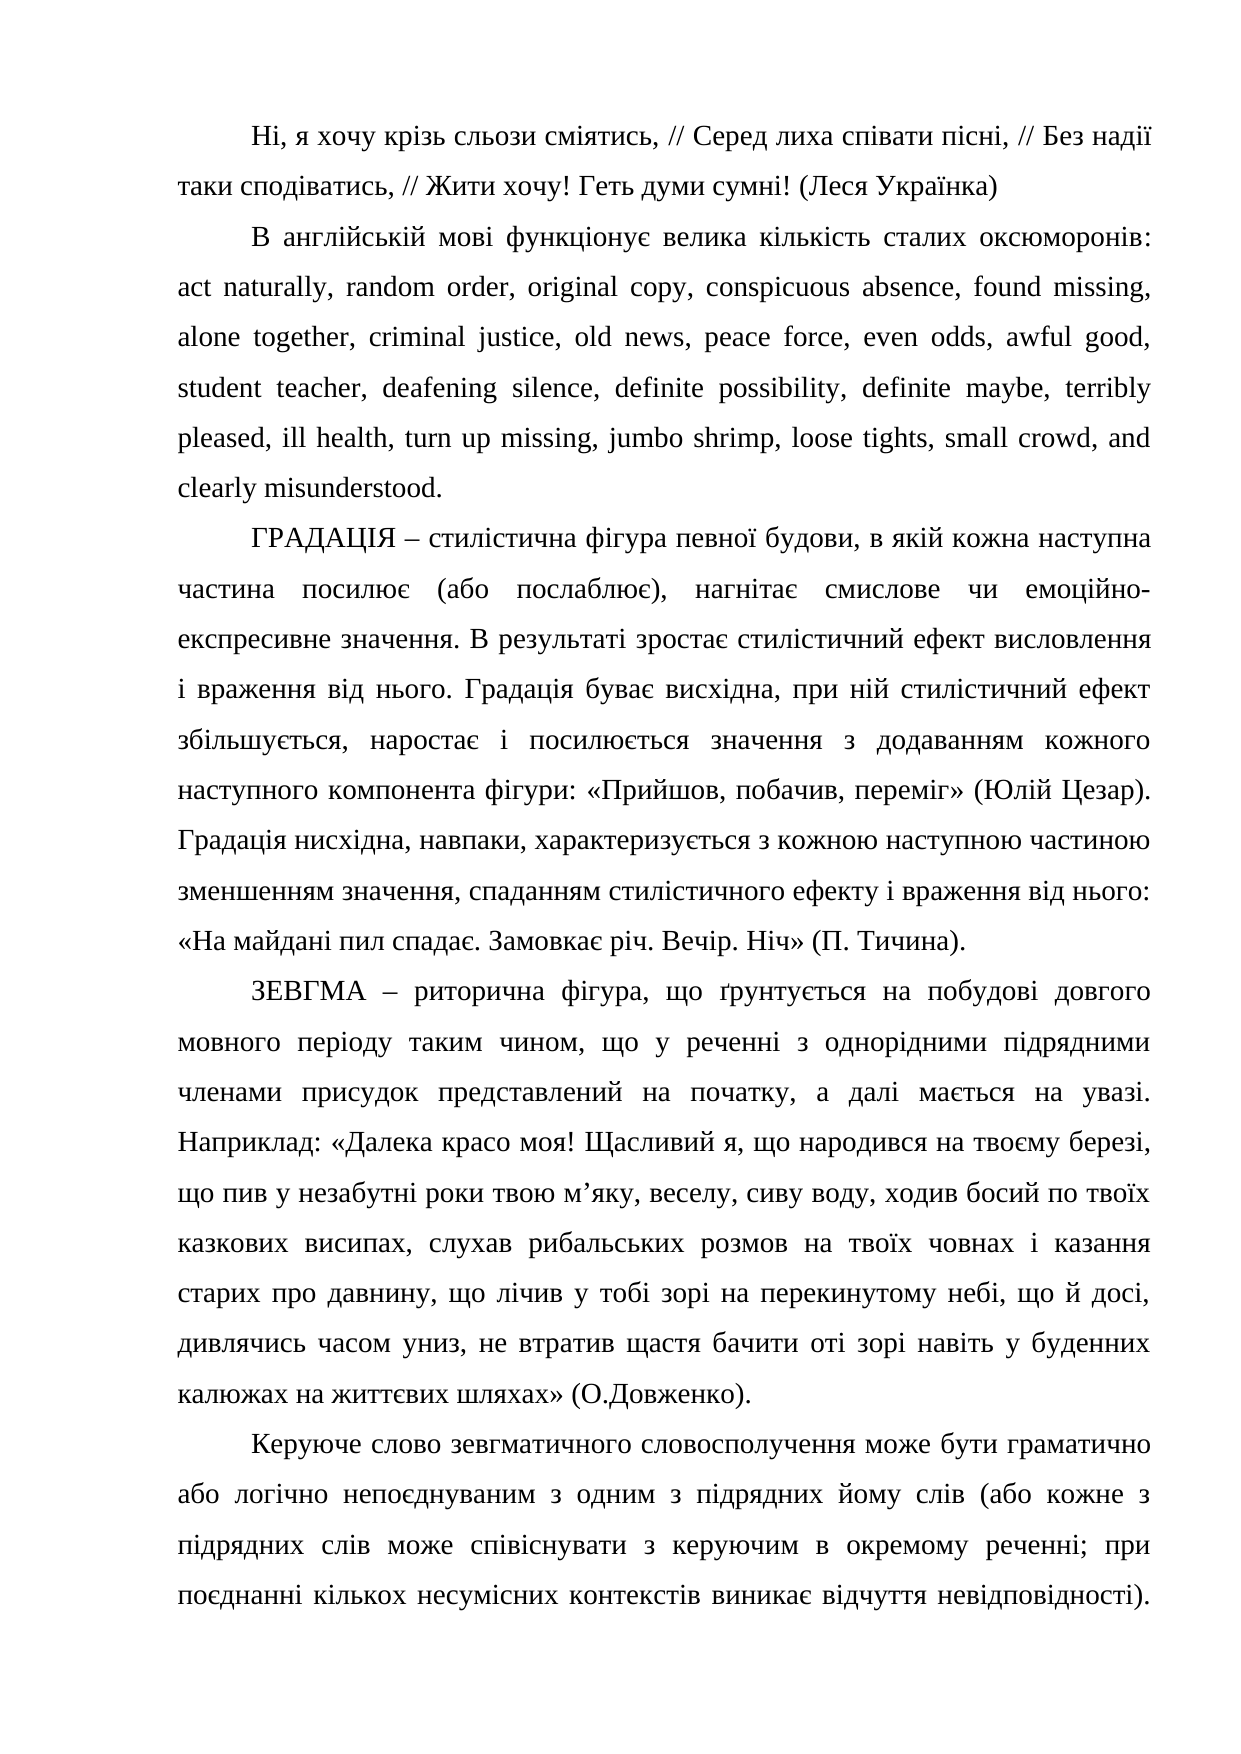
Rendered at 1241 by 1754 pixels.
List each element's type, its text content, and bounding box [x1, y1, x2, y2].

text ЗЕВГМА – риторична фігура, що ґрунтується на побудові довгого мовного періоду таким чином, що у реченні з однорідними підрядними членами присудок представлений на початку, а далі мається на увазі. Наприклад: «Далека красо моя! Щасливий я, що народився на твоєму березі, що пив у незабутні роки твою м’яку, веселу, сиву воду, ходив босий по твоїх казкових висипах, слухав рибальських розмов на твоїх човнах і казання старих про давнину, що лічив у тобі зорі на перекинутому небі, що й досі, дивлячись часом униз, не втратив щастя бачити оті зорі навіть у буденних калюжах на життєвих шляхах» (О.Довженко). [177, 973, 1152, 1409]
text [177, 1426, 1152, 1611]
text Ні, я хочу крізь сльози сміятись, // Серед лиха співати пісні, // Без надії таки сподіватись, // Жити хочу! Геть думи сумні! (Леся Українка) [177, 118, 1152, 202]
text ГРАДАЦІЯ – стилiстична фiгуpа певної будови, в якій кожна наступна частина посилює (або послаблює), нагнітає смислове чи емоційно-експресивне значення. В результаті зpостає стилістичний ефект висловлення і враження від нього. Градація буває висхідна, при ній стилістичний ефект збільшується, наростає і посилюється значення з додаванням кожного наступного компонента фігури: «Прийшов, побачив, переміг» (Юлій Цезар). Градація нисхідна, навпаки, характеризується з кожною наступною частиною зменшенням значення, спаданням стилістичного ефекту і враження від нього: «Hа майданi пил спадає. Замовкає piч. Вечip. Hiч» (П. Тичина). [177, 521, 1152, 957]
text В англійській мові функціонує велика кількість сталих оксюморонів: act naturally, random order, original copy, conspicuous absence, found missing, alone together, criminal justice, old news, peace force, even odds, awful good, student teacher, deafening silence, definite possibility, definite maybe, terribly pleased, ill health, turn up missing, jumbo shrimp, loose tights, small crowd, and clearly misunderstood. [177, 219, 1152, 504]
